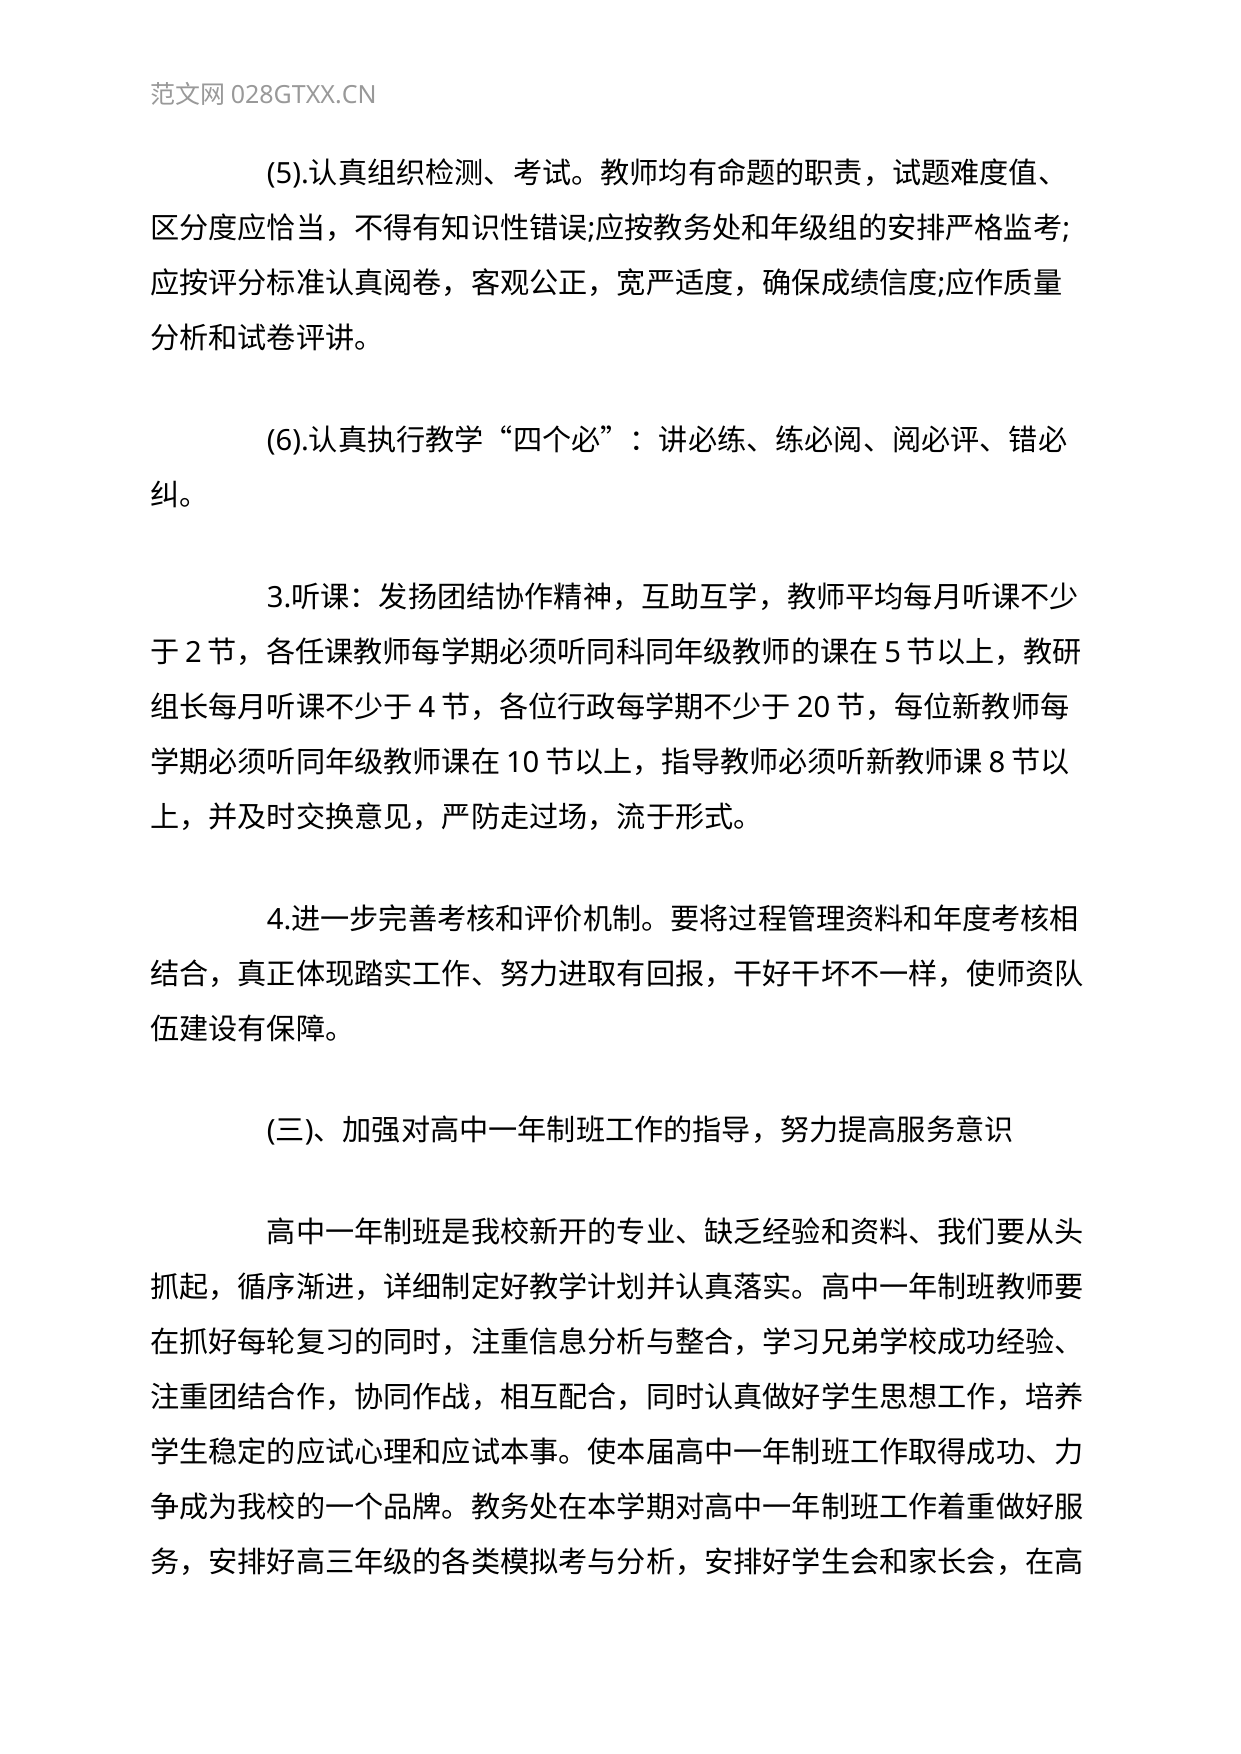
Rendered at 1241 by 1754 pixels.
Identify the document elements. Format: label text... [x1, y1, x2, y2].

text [150, 1209, 1090, 1581]
text 4.进一步完善考核和评价机制。要将过程管理资料和年度考核相结合，真正体现踏实工作、努力进取有回报，干好干坏不一样，使师资队伍建设有保障。 [150, 895, 1090, 1047]
text (6).认真执行教学“四个必”：讲必练、练必阅、阅必评、错必纠。 [150, 417, 1090, 514]
text (5).认真组织检测、考试。教师均有命题的职责，试题难度值、区分度应恰当，不得有知识性错误;应按教务处和年级组的安排严格监考;应按评分标准认真阅卷，客观公正，宽严适度，确保成绩信度;应作质量分析和试卷评讲。 [150, 150, 1090, 357]
text (三)、加强对高中一年制班工作的指导，努力提高服务意识 [150, 1107, 1090, 1149]
text 3.听课：发扬团结协作精神，互助互学，教师平均每月听课不少于2节，各任课教师每学期必须听同科同年级教师的课在5节以上，教研组长每月听课不少于4节，各位行政每学期不少于20节，每位新教师每学期必须听同年级教师课在10节以上，指导教师必须听新教师课8节以上，并及时交换意见，严防走过场，流于形式。 [150, 573, 1090, 836]
